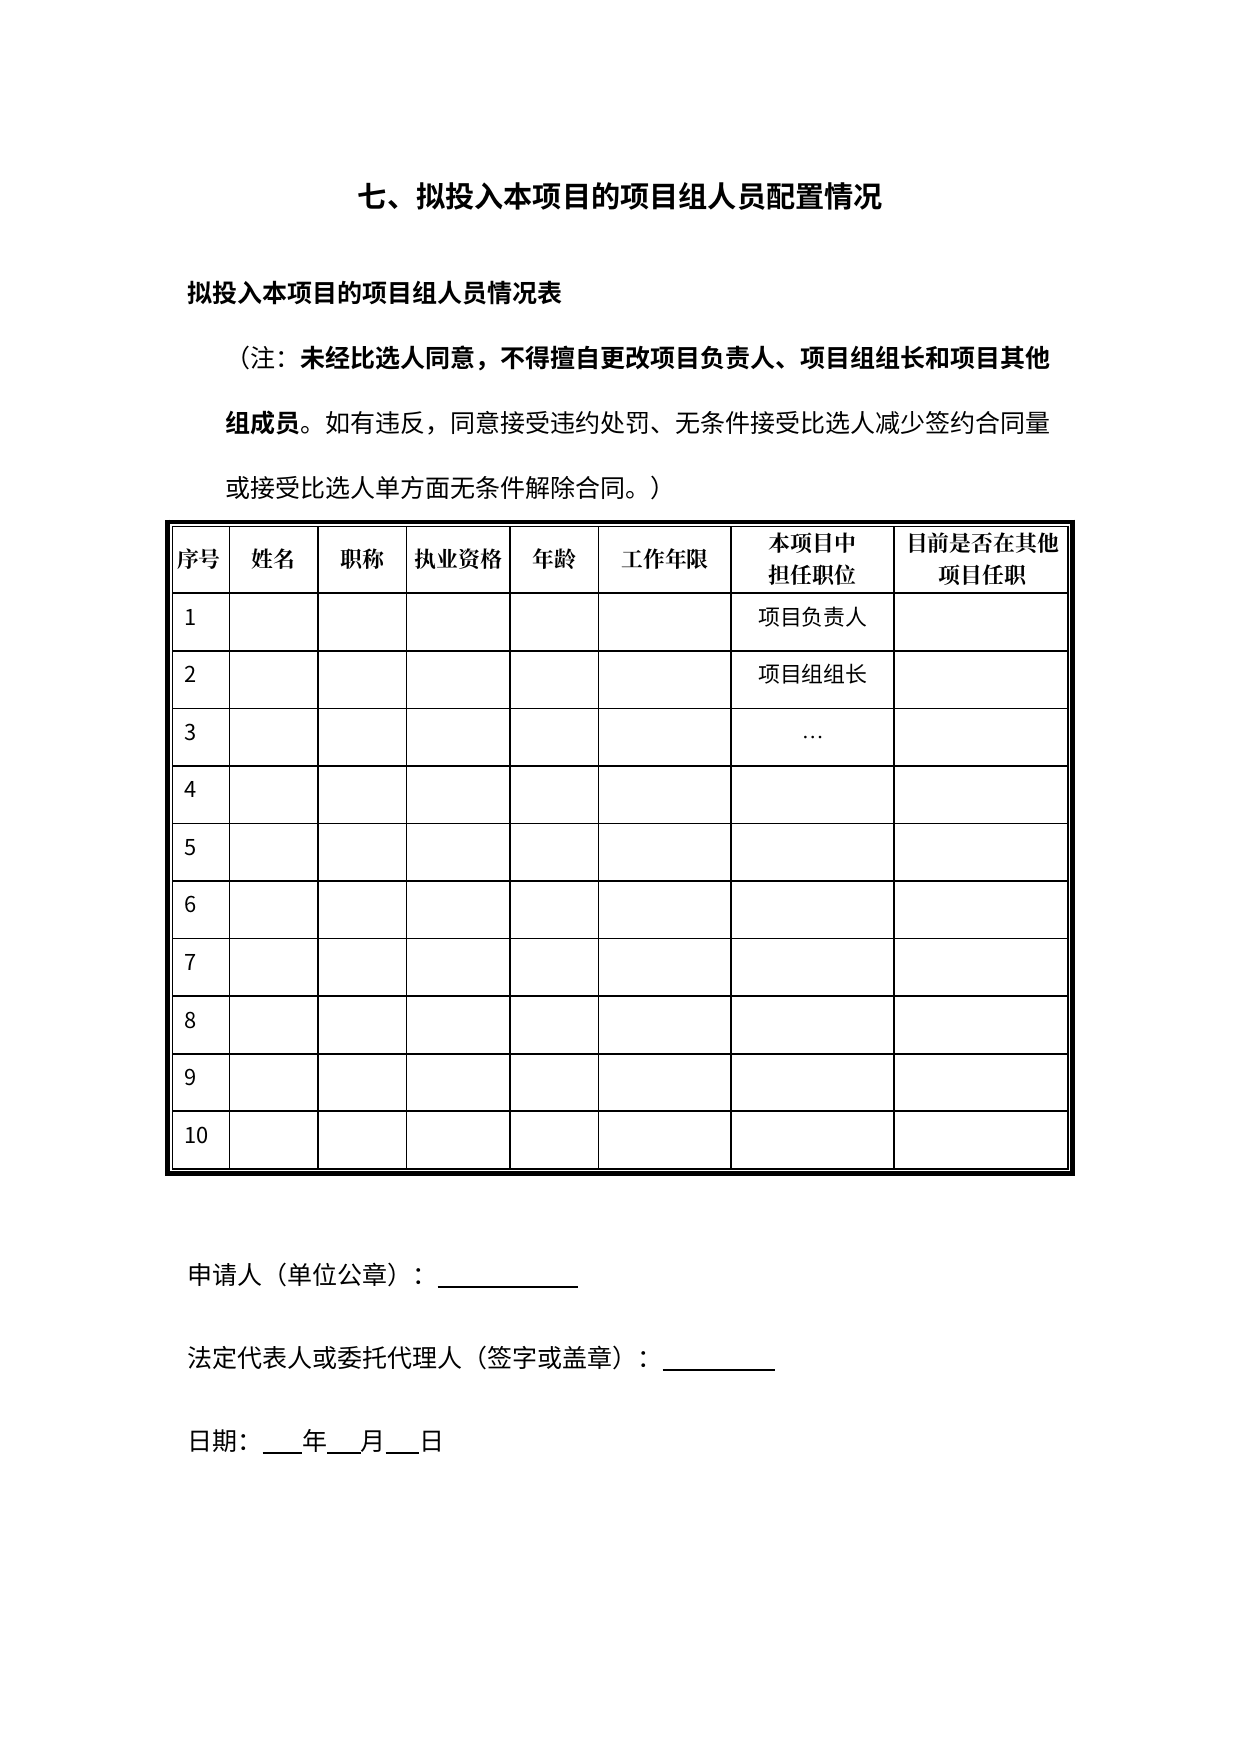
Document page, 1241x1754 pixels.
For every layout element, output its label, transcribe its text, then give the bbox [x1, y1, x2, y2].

table_cell [599, 767, 730, 822]
table_cell [732, 997, 893, 1053]
table_header 本项目中 担任职位 [732, 527, 893, 592]
table_cell [511, 882, 598, 938]
table_cell [599, 709, 730, 765]
table_cell [230, 767, 317, 822]
table_cell [407, 997, 509, 1053]
table_cell [173, 1112, 229, 1168]
table_cell [599, 824, 730, 880]
table_cell [511, 1112, 598, 1168]
table_cell [230, 824, 317, 880]
table_cell [511, 594, 598, 650]
table_cell [230, 709, 317, 765]
table_cell [173, 652, 229, 707]
table_cell [173, 767, 229, 822]
text 申请人（单位公章）： [187, 1241, 1053, 1306]
table_cell [732, 882, 893, 938]
table_cell [230, 652, 317, 707]
text 日期： 年 月 日 [187, 1407, 1053, 1472]
table_cell [407, 594, 509, 650]
table_cell [173, 939, 229, 995]
table_cell [173, 997, 229, 1053]
table_cell [319, 1112, 406, 1168]
table_cell [319, 767, 406, 822]
table_cell [895, 767, 1067, 822]
table_cell [173, 824, 229, 880]
table_cell [895, 824, 1067, 880]
table_header 年龄 [511, 527, 598, 592]
text 七、拟投入本项目的项目组人员配置情况 [187, 162, 1053, 227]
table_cell [407, 1055, 509, 1110]
table_cell [732, 939, 893, 995]
table_cell [895, 594, 1067, 650]
table_cell [599, 939, 730, 995]
table_cell [511, 767, 598, 822]
table_header 职称 [319, 527, 406, 592]
table_cell [895, 997, 1067, 1053]
table_cell [407, 939, 509, 995]
table_header 目前是否在其他项目任职 [895, 527, 1067, 592]
table_cell [173, 594, 229, 650]
table_cell [319, 939, 406, 995]
table_cell 项目组组长 [732, 652, 893, 707]
table_cell [599, 997, 730, 1053]
table_cell [407, 824, 509, 880]
table_cell [319, 882, 406, 938]
table_cell [511, 652, 598, 707]
table_header 姓名 [230, 527, 317, 592]
table_cell [230, 1112, 317, 1168]
table_cell [895, 709, 1067, 765]
table_header 执业资格 [407, 527, 509, 592]
table_cell [319, 709, 406, 765]
table_cell [173, 882, 229, 938]
table_cell [407, 767, 509, 822]
table_cell [230, 1055, 317, 1110]
table_cell [511, 997, 598, 1053]
table_cell [732, 824, 893, 880]
text （注：未经比选人同意，不得擅自更改项目负责人、项目组组长和项目其他组成员。如有违反，同意接受违约处罚、无条件接受比选人减少签约合同量或接受比选人单方面无条件解除合同。） [225, 324, 1053, 519]
table_cell [319, 652, 406, 707]
table_cell [230, 594, 317, 650]
table_cell [230, 882, 317, 938]
table_cell [732, 767, 893, 822]
table_cell [230, 997, 317, 1053]
table_cell … [732, 709, 893, 765]
table_cell [599, 1112, 730, 1168]
table_cell [599, 882, 730, 938]
table_cell [511, 824, 598, 880]
table_cell [895, 652, 1067, 707]
table_header 工作年限 [599, 527, 730, 592]
table_cell [732, 1112, 893, 1168]
table_cell [511, 939, 598, 995]
table_cell [319, 824, 406, 880]
table_cell [599, 1055, 730, 1110]
table_cell [732, 1055, 893, 1110]
table_cell 项目负责人 [732, 594, 893, 650]
table_cell [407, 709, 509, 765]
table_cell [511, 709, 598, 765]
table_cell [895, 1112, 1067, 1168]
table_cell [173, 1055, 229, 1110]
table_cell [230, 939, 317, 995]
table_cell [511, 1055, 598, 1110]
table_cell [599, 652, 730, 707]
table_cell [319, 1055, 406, 1110]
table_cell [319, 997, 406, 1053]
table_cell [407, 652, 509, 707]
table_cell [599, 594, 730, 650]
text 拟投入本项目的项目组人员情况表 [187, 259, 1053, 324]
table_cell [319, 594, 406, 650]
table_header 序号 [173, 527, 229, 592]
table_cell [407, 882, 509, 938]
text 法定代表人或委托代理人（签字或盖章）： [187, 1324, 1053, 1389]
table_cell [895, 882, 1067, 938]
table_cell [407, 1112, 509, 1168]
table_cell [173, 709, 229, 765]
table_cell [895, 1055, 1067, 1110]
table_cell [895, 939, 1067, 995]
